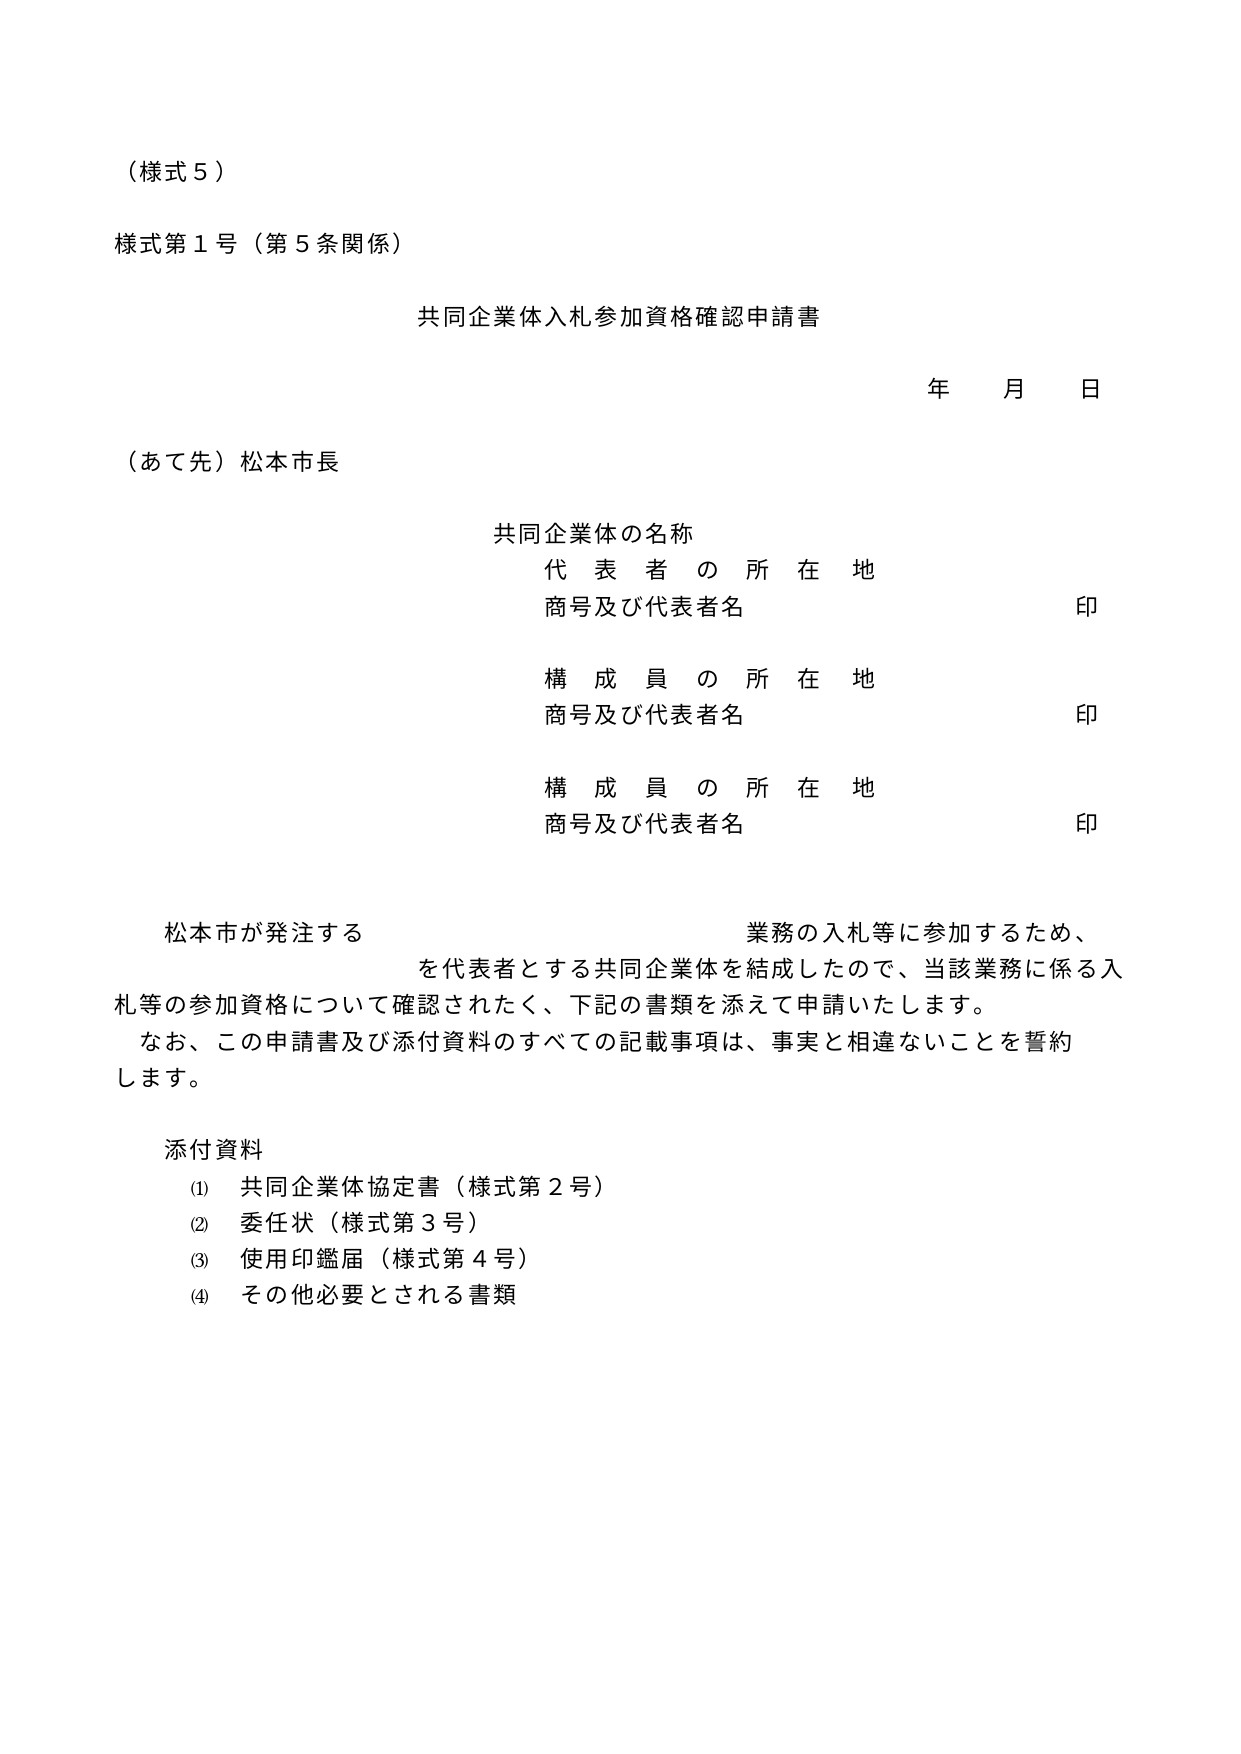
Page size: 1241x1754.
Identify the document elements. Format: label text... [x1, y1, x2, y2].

text なお、この申請書及び添付資料のすべての記載事項は、事実と相違ないことを誓約 [114, 1022, 1126, 1058]
text 構成員の所在地 [114, 768, 1039, 804]
text 共同企業体入札参加資格確認申請書 [114, 297, 1126, 333]
text を代表者とする共同企業体を結成したので、当該業務に係る入札等の参加資格について確認されたく、下記の書類を添えて申請いたします。 [114, 949, 1126, 1022]
text 松本市が発注する 業務の入札等に参加するため、 [114, 913, 1126, 949]
text ⑶ 使用印鑑届（様式第４号） [165, 1239, 1126, 1276]
text （様式５） [114, 152, 1126, 188]
text 商号及び代表者名 印 [114, 696, 1127, 732]
text 構成員の所在地 [114, 659, 1039, 696]
text 共同企業体の名称 [114, 514, 951, 551]
text 代表者の所在地 [114, 551, 1039, 587]
text （あて先）松本市長 [114, 442, 1126, 478]
text します。 [114, 1058, 1126, 1094]
text 商号及び代表者名 印 [114, 804, 1127, 841]
text 様式第１号（第５条関係） [114, 224, 1126, 261]
text 年 月 日 [114, 369, 1104, 406]
text ⑷ その他必要とされる書類 [165, 1276, 1126, 1312]
text ⑵ 委任状（様式第３号） [165, 1203, 1126, 1239]
text 添付資料 [139, 1131, 1126, 1167]
text 商号及び代表者名 印 [114, 587, 1127, 623]
text ⑴ 共同企業体協定書（様式第２号） [165, 1167, 1126, 1203]
